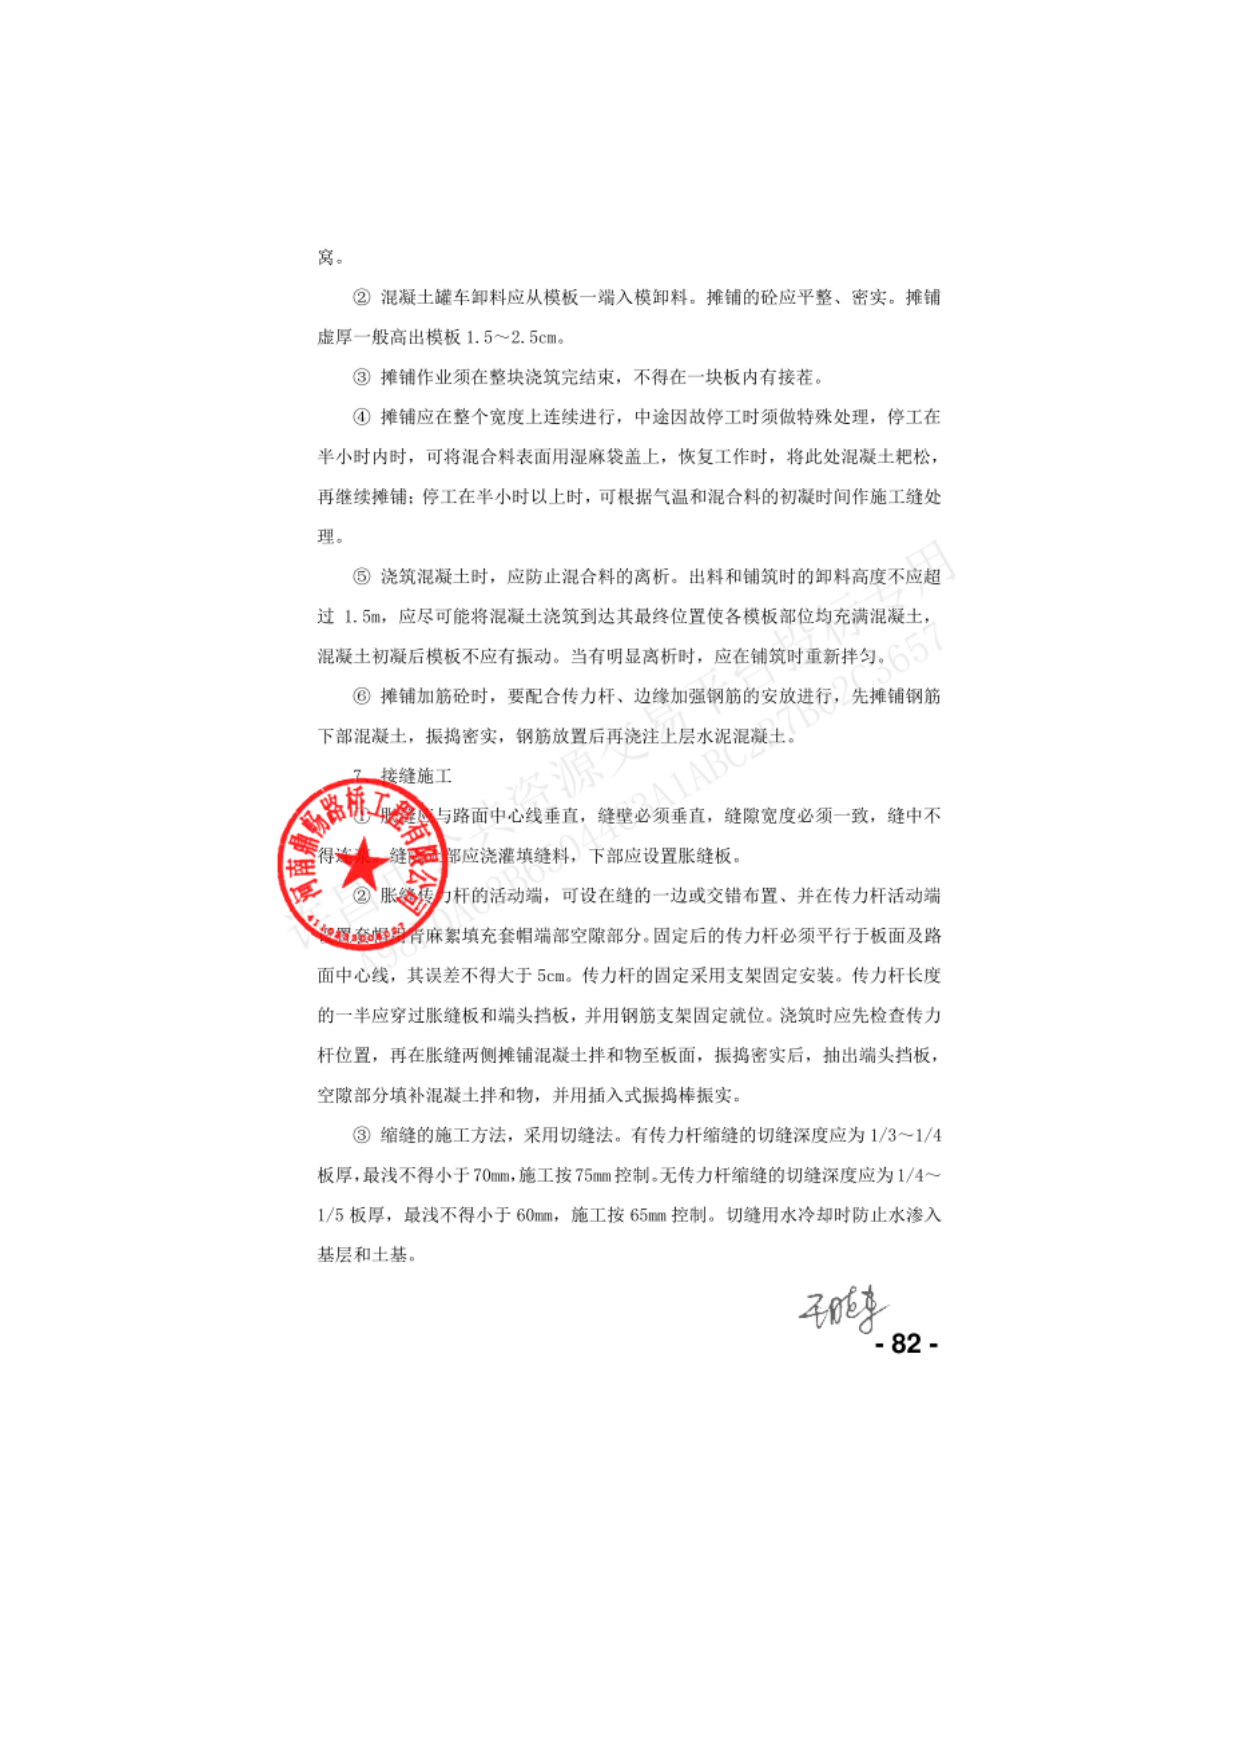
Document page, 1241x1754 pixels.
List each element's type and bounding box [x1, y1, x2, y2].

picture [187, 162, 1053, 1377]
